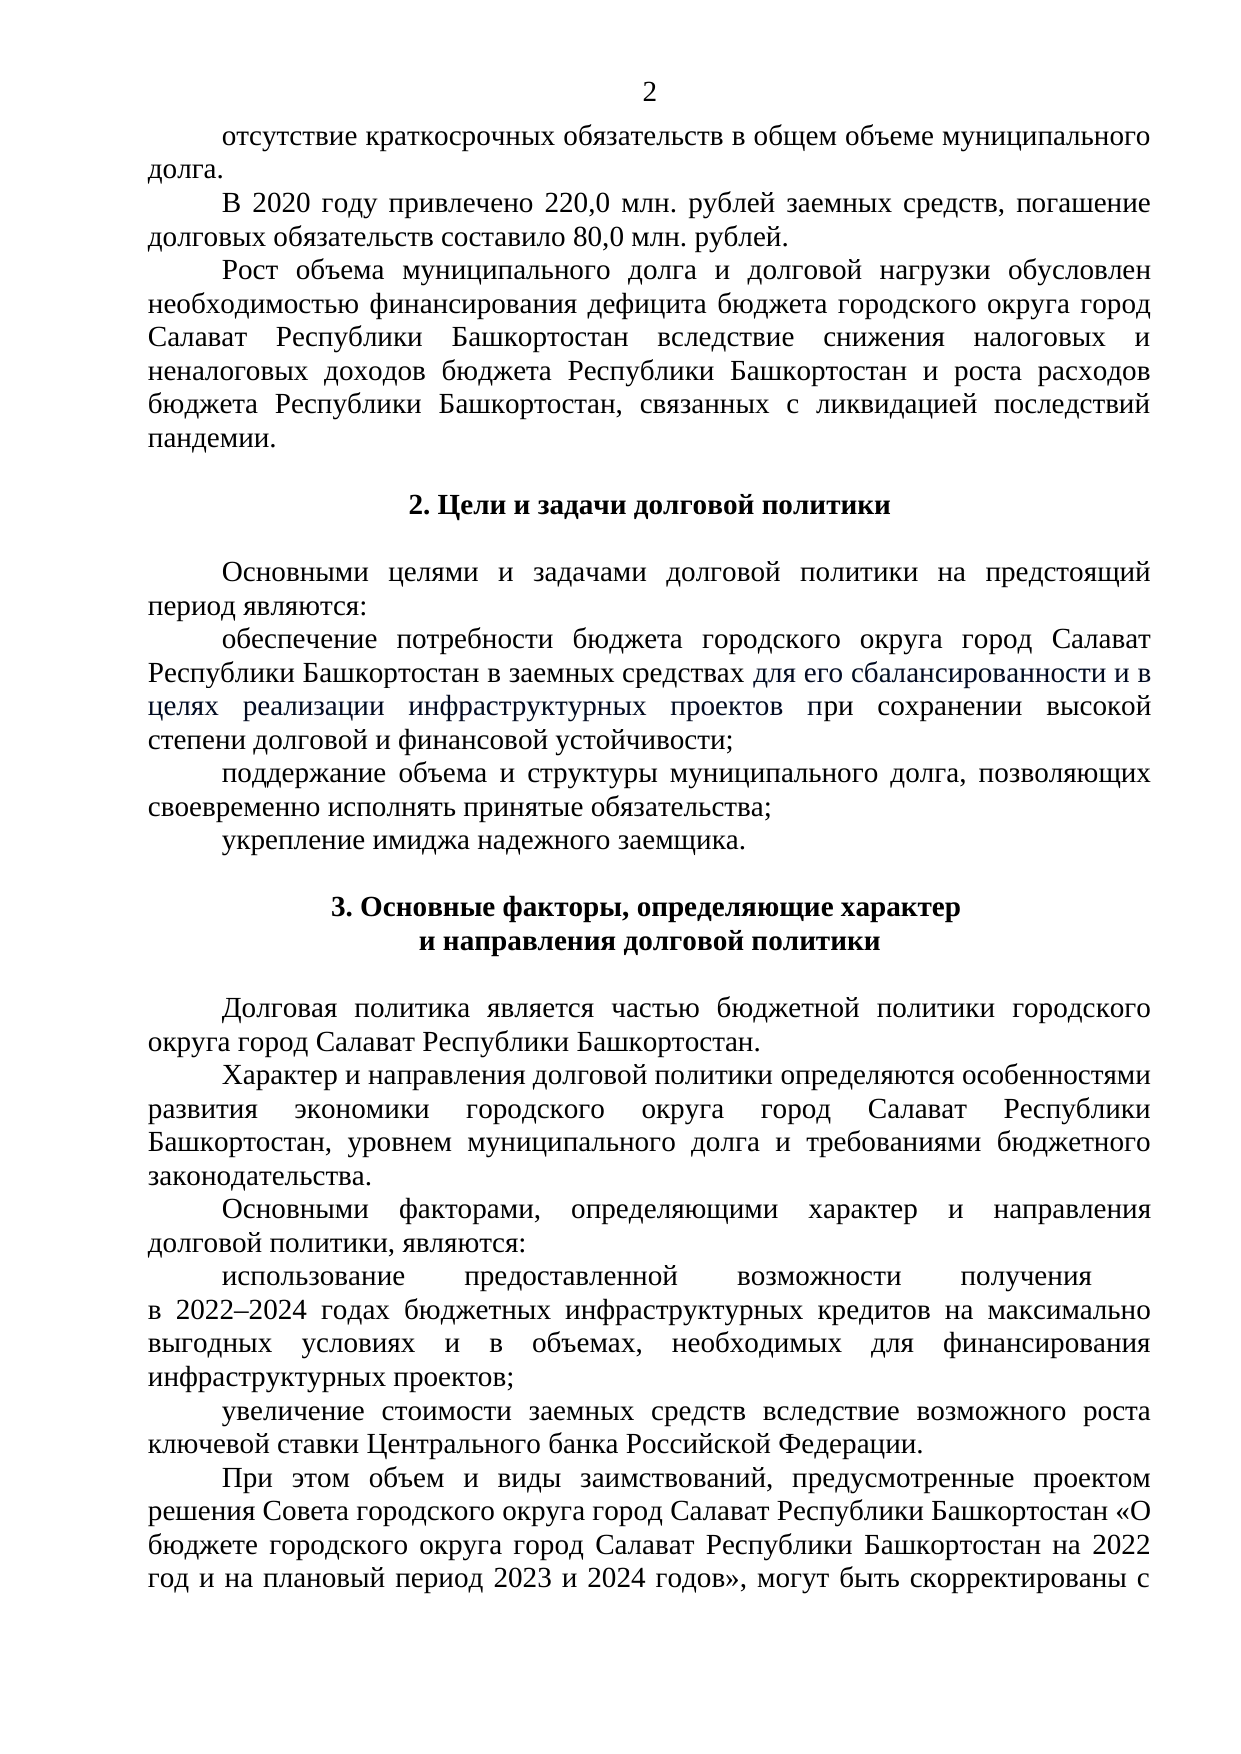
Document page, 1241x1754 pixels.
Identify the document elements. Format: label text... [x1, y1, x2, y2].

text поддержание объема и структуры муниципального долга, позволяющих своевременно исполнять принятые обязательства; [148, 755, 1152, 822]
text обеспечение потребности бюджета городского округа город Салават Республики Башкортостан в заемных средствах для его сбалансированности и в целях реализации инфраструктурных проектов при сохранении высокой степени долговой и финансовой устойчивости; [148, 621, 1152, 688]
text укрепление имиджа надежного заемщика. [148, 822, 1152, 856]
text Рост объема муниципального долга и долговой нагрузки обусловлен необходимостью финансирования дефицита бюджета городского округа город Салават Республики Башкортостан вследствие снижения налоговых и неналоговых доходов бюджета Республики Башкортостан и роста расходов бюджета Республики Башкортостан, связанных с ликвидацией последствий пандемии. [148, 252, 1152, 453]
text Основными целями и задачами долговой политики на предстоящий период являются: [148, 554, 1152, 621]
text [148, 1460, 1152, 1594]
text отсутствие краткосрочных обязательств в общем объеме муниципального долга. [148, 118, 1152, 185]
text 2. Цели и задачи долговой политики [148, 487, 1152, 521]
text Долговая политика является частью бюджетной политики городского округа город Салават Республики Башкортостан. [148, 990, 1152, 1057]
text В 2020 году привлечено 220,0 млн. рублей заемных средств, погашение долговых обязательств составило 80,0 млн. рублей. [148, 185, 1152, 252]
text обеспечение потребности бюджета городского округа город Салават Республики Башкортостан в заемных средствах для его сбалансированности и в целях реализации инфраструктурных проектов при сохранении высокой степени долговой и финансовой устойчивости; [148, 688, 1152, 755]
text увеличение стоимости заемных средств вследствие возможного роста ключевой ставки Центрального банка Российской Федерации. [148, 1393, 1152, 1460]
text Характер и направления долговой политики определяются особенностями развития экономики городского округа город Салават Республики Башкортостан, уровнем муниципального долга и требованиями бюджетного законодательства. [148, 1057, 1152, 1191]
text Основными факторами, определяющими характер и направления долговой политики, являются: [148, 1191, 1152, 1258]
text 3. Основные факторы, определяющие характер и направления долговой политики [148, 889, 1152, 957]
text использование предоставленной возможности получения в 2022–2024 годах бюджетных инфраструктурных кредитов на максимально выгодных условиях и в объемах, необходимых для финансирования инфраструктурных проектов; [148, 1258, 1152, 1393]
